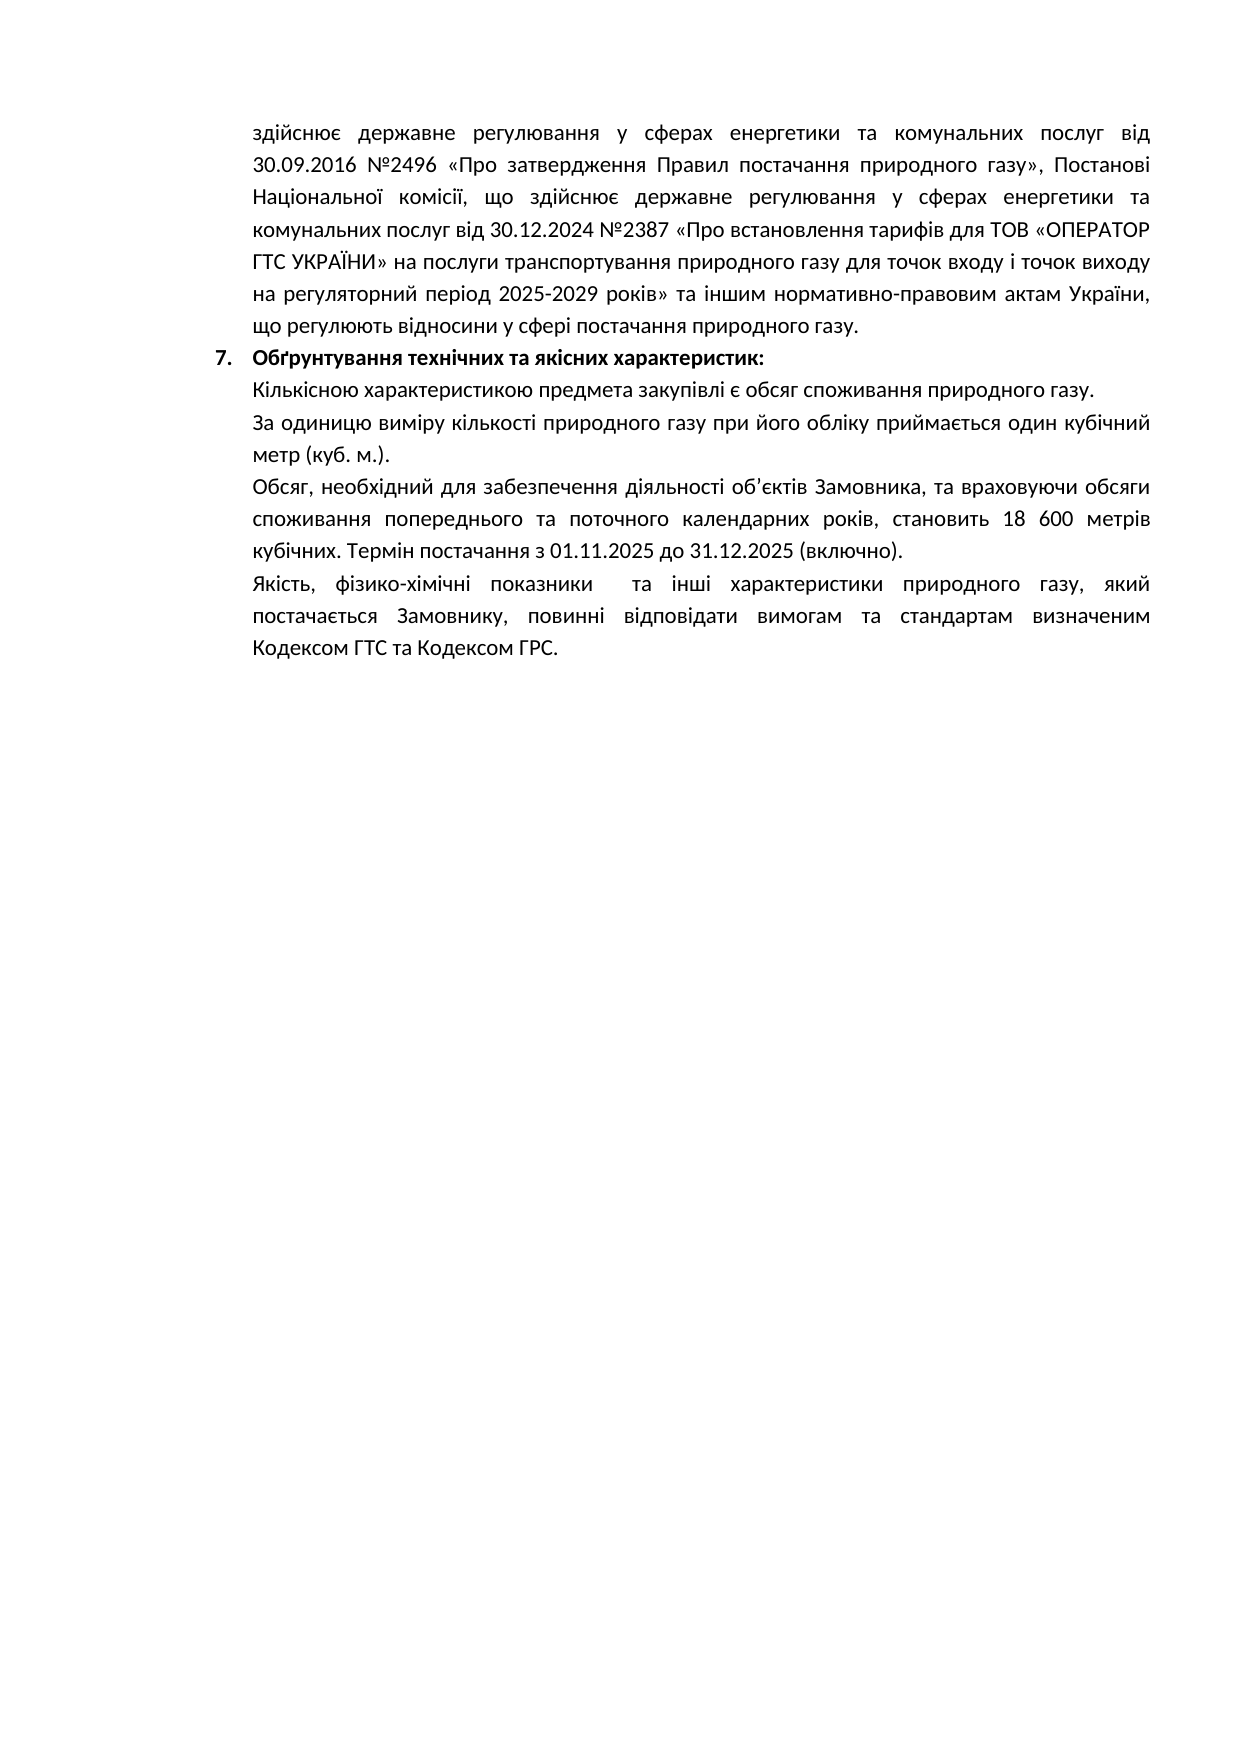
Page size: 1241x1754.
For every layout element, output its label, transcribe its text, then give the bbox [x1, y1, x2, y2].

list Кількісною характеристикою предмета закупівлі є обсяг споживання природного газу. [252, 376, 1152, 404]
list Обґрунтування технічних та якісних характеристик: [215, 343, 1152, 371]
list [215, 118, 1152, 339]
list За одиницю виміру кількості природного газу при його обліку приймається один кубічний метр (куб. м.). [252, 408, 1152, 468]
list Якість, фізико-хімічні показники та інші характеристики природного газу, який постачається Замовнику, повинні відповідати вимогам та стандартам визначеним Кодексом ГТС та Кодексом ГРС. [252, 569, 1152, 661]
list Обсяг, необхідний для забезпечення діяльності об’єктів Замовника, та враховуючи обсяги споживання попереднього та поточного календарних років, становить 18 600 метрів кубічних. Термін постачання з 01.11.2025 до 31.12.2025 (включно). [252, 472, 1152, 564]
